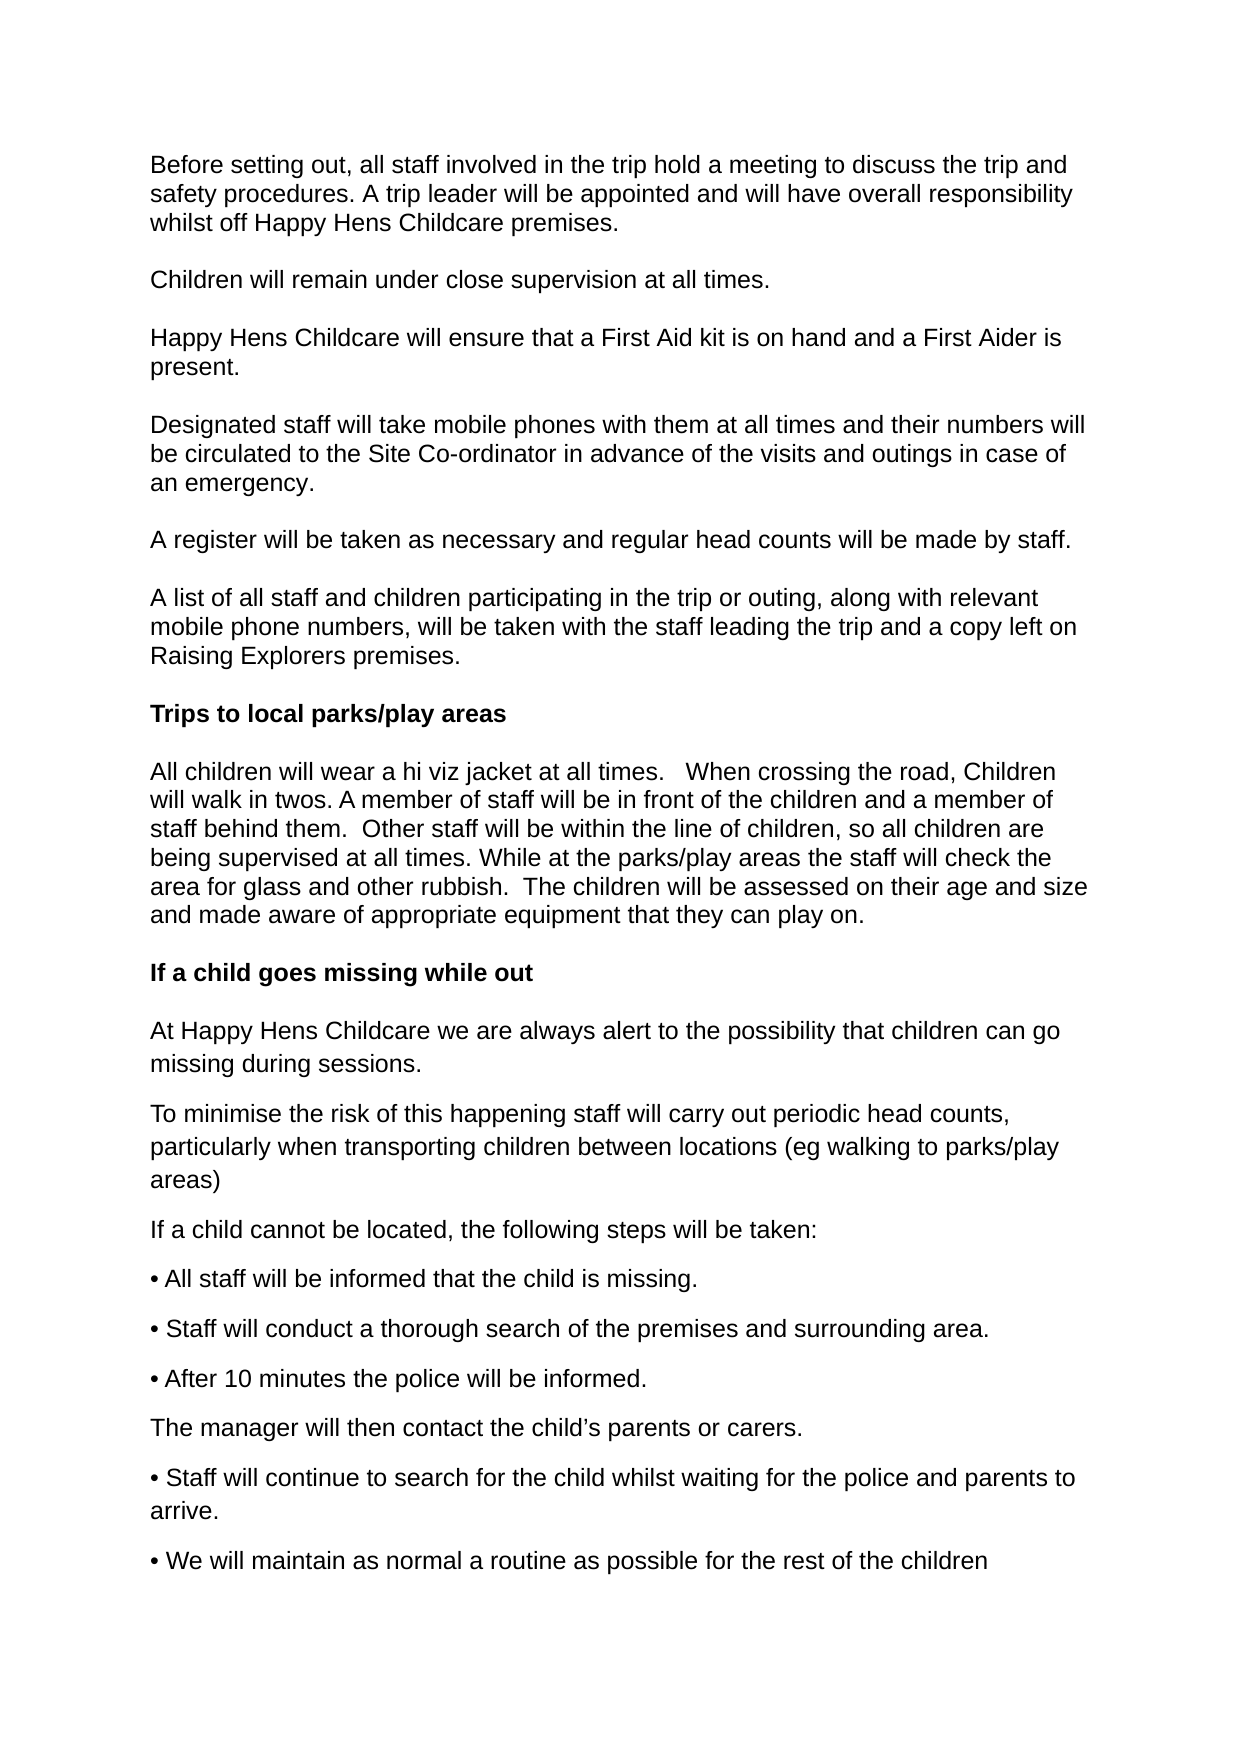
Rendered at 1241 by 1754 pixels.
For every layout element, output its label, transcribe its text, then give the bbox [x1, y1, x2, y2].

text Children will remain under close supervision at all times. [150, 265, 1090, 294]
text Before setting out, all staff involved in the trip hold a meeting to discuss the trip and safety procedures. A trip leader will be appointed and will have overall responsibility whilst off Happy Hens Childcare premises. [150, 150, 1090, 236]
text • We will maintain as normal a routine as possible for the rest of the children [150, 1546, 1090, 1574]
text A list of all staff and children participating in the trip or outing, along with relevant mobile phone numbers, will be taken with the staff leading the trip and a copy left on Raising Explorers premises. [150, 583, 1090, 669]
text Designated staff will take mobile phones with them at all times and their numbers will be circulated to the Site Co-ordinator in advance of the visits and outings in case of an emergency. [150, 410, 1090, 496]
text Trips to local parks/play areas [150, 699, 1090, 727]
text • Staff will continue to search for the child whilst waiting for the police and parents to arrive. [150, 1463, 1090, 1525]
text At Happy Hens Childcare we are always alert to the possibility that children can go missing during sessions. [150, 1016, 1090, 1078]
text • After 10 minutes the police will be informed. [150, 1364, 1090, 1392]
text To minimise the risk of this happening staff will carry out periodic head counts, particularly when transporting children between locations (eg walking to parks/play areas) [150, 1099, 1090, 1194]
text All children will wear a hi viz jacket at all times. When crossing the road, Children will walk in twos. A member of staff will be in front of the children and a member of staff behind them. Other staff will be within the line of children, so all children are being supervised at all times. While at the parks/play areas the staff will check the area for glass and other rubbish. The children will be assessed on their age and size and made aware of appropriate equipment that they can play on. [150, 757, 1090, 929]
text If a child cannot be located, the following steps will be taken: [150, 1215, 1090, 1243]
text A register will be taken as necessary and regular head counts will be made by staff. [150, 525, 1090, 554]
text If a child goes missing while out [150, 958, 1090, 987]
text The manager will then contact the child’s parents or carers. [150, 1413, 1090, 1442]
text Happy Hens Childcare will ensure that a First Aid kit is on hand and a First Aider is present. [150, 323, 1090, 381]
text • All staff will be informed that the child is missing. [150, 1264, 1090, 1293]
text • Staff will conduct a thorough search of the premises and surrounding area. [150, 1314, 1090, 1343]
